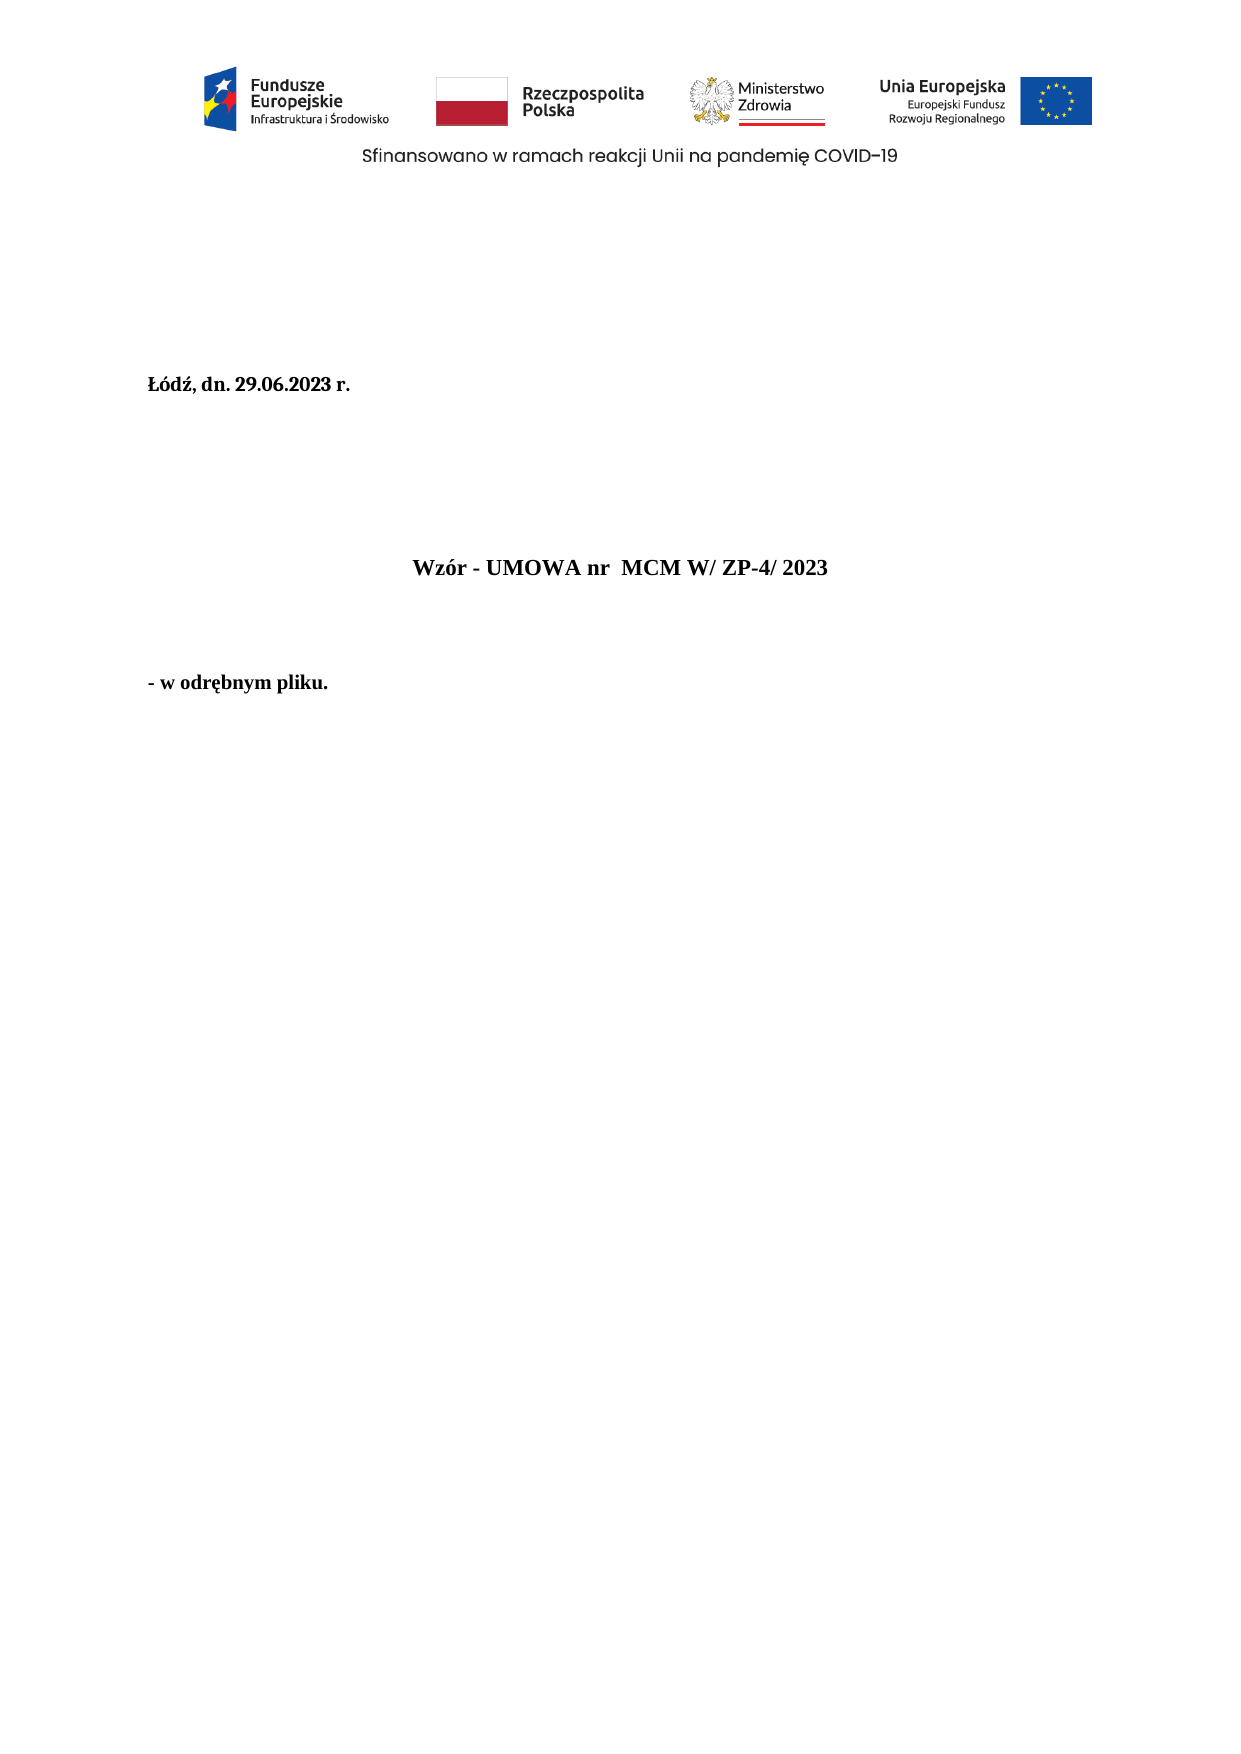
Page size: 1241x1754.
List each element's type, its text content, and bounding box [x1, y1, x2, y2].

text Wzór - UMOWA nr MCM W/ ZP-4/ 2023 [148, 554, 1092, 581]
text Łódź, dn. 29.06.2023 r. [148, 372, 1092, 396]
picture [147, 59, 1136, 176]
text - w odrębnym pliku. [148, 670, 1092, 694]
